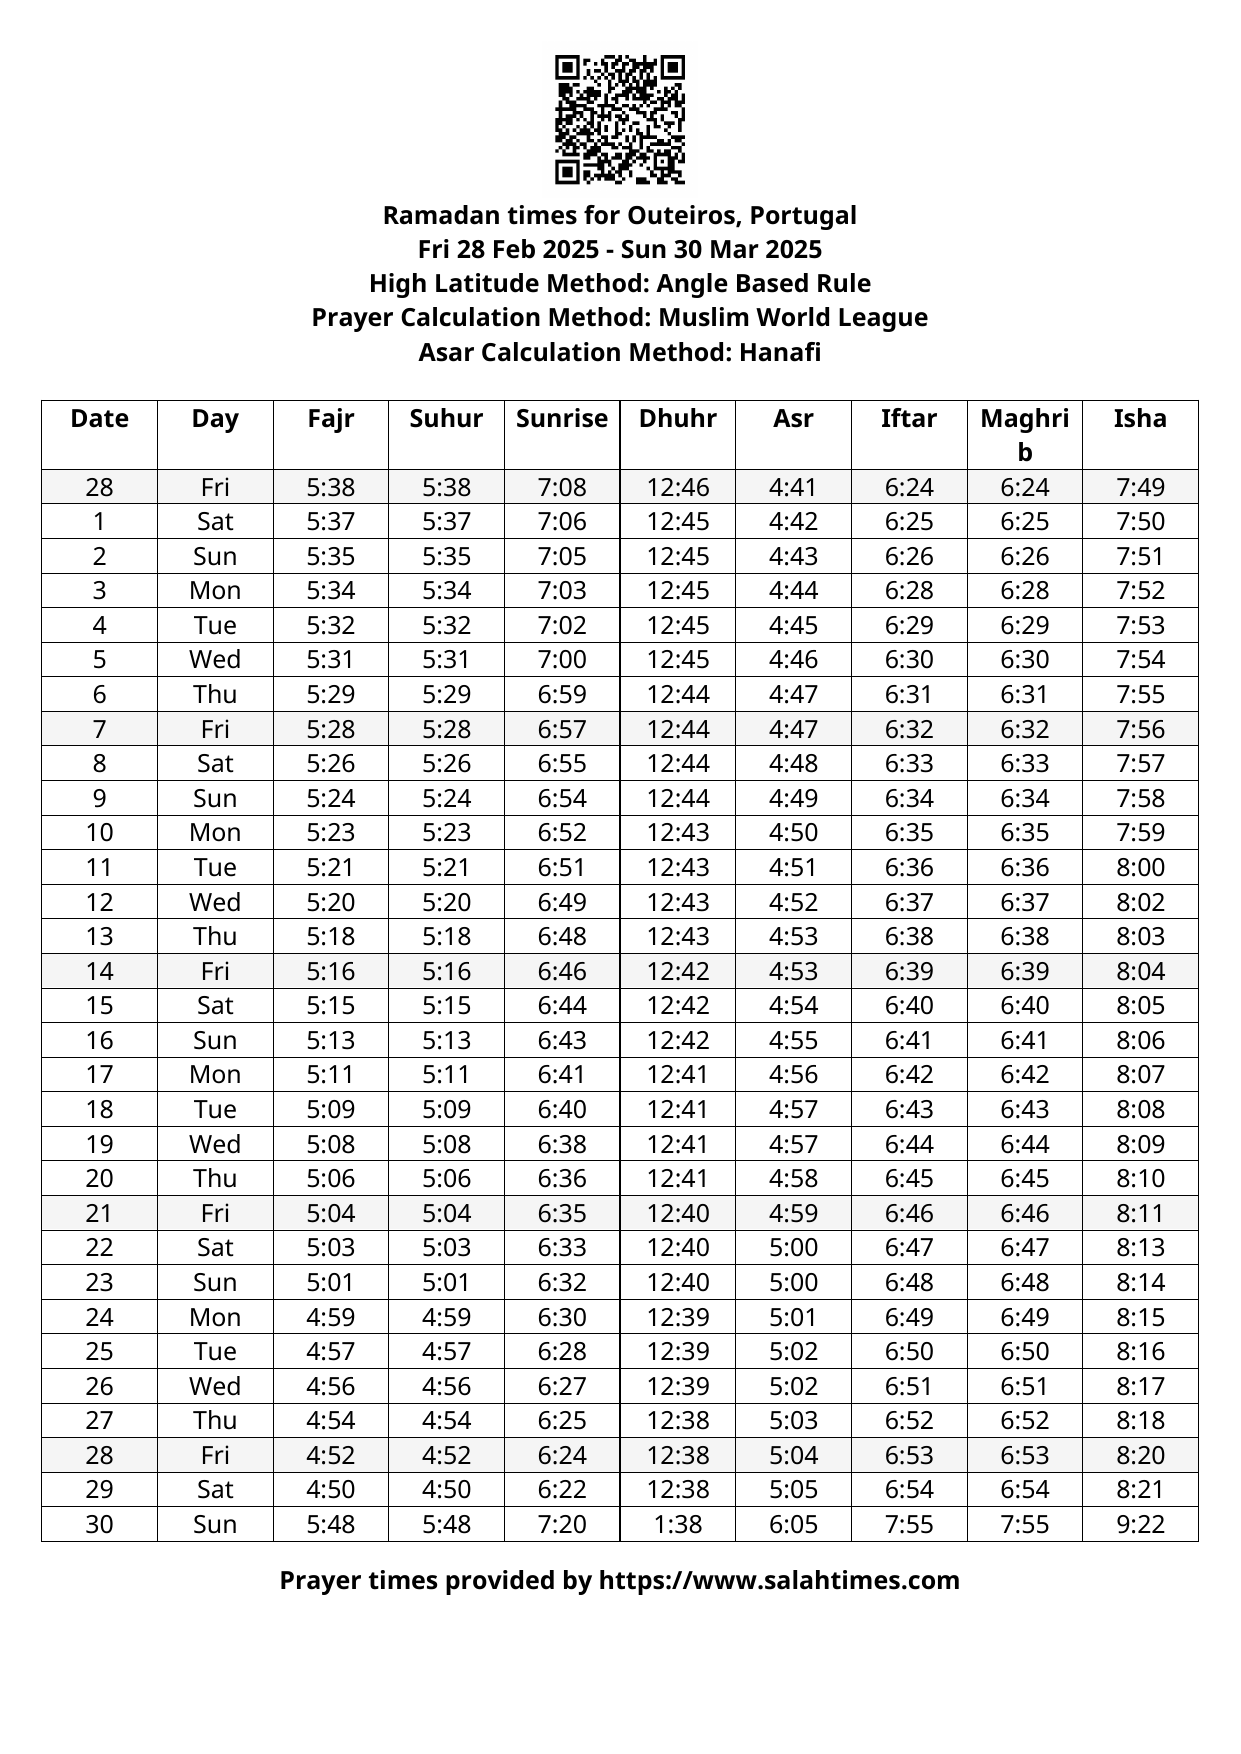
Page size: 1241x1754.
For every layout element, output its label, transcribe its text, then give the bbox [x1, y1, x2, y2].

table_cell 8:16 [1083, 1334, 1198, 1368]
table_cell 4:50 [389, 1473, 504, 1506]
table_cell 7:08 [505, 470, 619, 503]
table_cell 6:41 [968, 1023, 1082, 1057]
table_cell 6:37 [852, 885, 967, 918]
table_cell 8:11 [1083, 1196, 1198, 1229]
table_cell 12:42 [621, 954, 735, 987]
table_cell 6:54 [505, 781, 619, 814]
table_cell 12:43 [621, 850, 735, 884]
table_cell Fri [158, 712, 273, 745]
table_cell 12:41 [621, 1161, 735, 1195]
table_cell 12:45 [621, 504, 735, 538]
table_cell 4:50 [736, 816, 851, 849]
table_cell 22 [42, 1231, 157, 1264]
table_cell 4:57 [389, 1334, 504, 1368]
table_cell 5:15 [389, 989, 504, 1022]
table_cell 5:32 [389, 608, 504, 642]
table_cell 6:39 [968, 954, 1082, 987]
table_cell 6:50 [852, 1334, 967, 1368]
table_cell 12:39 [621, 1334, 735, 1368]
table_cell 6:22 [505, 1473, 619, 1506]
table_cell 8:03 [1083, 919, 1198, 953]
table_cell 12:38 [621, 1473, 735, 1506]
table_cell 5:01 [389, 1265, 504, 1299]
table_cell 5:37 [389, 504, 504, 538]
table_cell 4:50 [274, 1473, 388, 1506]
table_cell 12:44 [621, 677, 735, 711]
table_cell 6:49 [968, 1300, 1082, 1333]
table_cell 6:48 [852, 1265, 967, 1299]
table_cell 6:41 [505, 1058, 619, 1091]
table_cell 4:47 [736, 712, 851, 745]
table_cell 8:20 [1083, 1438, 1198, 1472]
table_cell 12:40 [621, 1196, 735, 1229]
table_cell 30 [42, 1507, 157, 1541]
table_cell 7:05 [505, 539, 619, 572]
table_cell 6:33 [968, 746, 1082, 780]
table_cell Thu [158, 1404, 273, 1437]
table_cell 12:45 [621, 574, 735, 607]
table_cell Sat [158, 746, 273, 780]
table_header Maghrib [968, 401, 1082, 469]
table_cell 4:52 [736, 885, 851, 918]
table_cell 6:46 [505, 954, 619, 987]
text Fri 28 Feb 2025 - Sun 30 Mar 2025 [42, 232, 1198, 266]
table_cell 6:44 [852, 1127, 967, 1160]
table_cell 6:43 [505, 1023, 619, 1057]
table_header Sunrise [505, 401, 619, 469]
table_cell 7:58 [1083, 781, 1198, 814]
table_cell Thu [158, 1161, 273, 1195]
table_cell 19 [42, 1127, 157, 1160]
table_cell 6:53 [852, 1438, 967, 1472]
table_cell 5:08 [274, 1127, 388, 1160]
table_cell 10 [42, 816, 157, 849]
table_header Dhuhr [621, 401, 735, 469]
table_cell 12:39 [621, 1300, 735, 1333]
table_cell 8:07 [1083, 1058, 1198, 1091]
table_cell 1:38 [621, 1507, 735, 1541]
table_cell Sun [158, 1265, 273, 1299]
table_cell 6:33 [852, 746, 967, 780]
table_cell 2 [42, 539, 157, 572]
table_cell 5:23 [389, 816, 504, 849]
table_cell 5:38 [389, 470, 504, 503]
table_cell 8:08 [1083, 1092, 1198, 1126]
table_cell 6:32 [852, 712, 967, 745]
table_cell 6:25 [505, 1404, 619, 1437]
table_cell 3 [42, 574, 157, 607]
table_cell Sun [158, 1507, 273, 1541]
table_cell 6:36 [505, 1161, 619, 1195]
table_cell 7:57 [1083, 746, 1198, 780]
table_cell 12:41 [621, 1092, 735, 1126]
table_cell 12:46 [621, 470, 735, 503]
table_cell 5:00 [736, 1231, 851, 1264]
table_cell 6:28 [505, 1334, 619, 1368]
table_cell 4:54 [274, 1404, 388, 1437]
table_cell 6:29 [852, 608, 967, 642]
table_cell 6:32 [505, 1265, 619, 1299]
table_header Day [158, 401, 273, 469]
table_cell 5:21 [274, 850, 388, 884]
table_cell Sun [158, 1023, 273, 1057]
table_cell Tue [158, 850, 273, 884]
table_cell 6:53 [968, 1438, 1082, 1472]
table_cell 7:49 [1083, 470, 1198, 503]
table_cell Fri [158, 1438, 273, 1472]
table_cell 5:34 [389, 574, 504, 607]
table_cell 6:47 [852, 1231, 967, 1264]
table_cell 28 [42, 470, 157, 503]
table_cell 6:51 [505, 850, 619, 884]
table_cell 7:02 [505, 608, 619, 642]
table_header Iftar [852, 401, 967, 469]
table_cell 4:53 [736, 919, 851, 953]
table_cell 6:49 [505, 885, 619, 918]
table_cell 6:42 [852, 1058, 967, 1091]
table_cell 5:11 [274, 1058, 388, 1091]
table_cell 6:48 [505, 919, 619, 953]
table_cell 6:47 [968, 1231, 1082, 1264]
table_cell 12:44 [621, 781, 735, 814]
table_cell 5:35 [274, 539, 388, 572]
table_cell 6:49 [852, 1300, 967, 1333]
table_cell 5:03 [274, 1231, 388, 1264]
table_cell 12:38 [621, 1404, 735, 1437]
table_cell 13 [42, 919, 157, 953]
table_cell 18 [42, 1092, 157, 1126]
table_cell 4:55 [736, 1023, 851, 1057]
table_cell 5:21 [389, 850, 504, 884]
table_cell 8:17 [1083, 1369, 1198, 1402]
table_cell 5:13 [274, 1023, 388, 1057]
table_cell 6:31 [852, 677, 967, 711]
table_cell 6:30 [968, 643, 1082, 676]
table_cell 6:45 [968, 1161, 1082, 1195]
table_cell 14 [42, 954, 157, 987]
table_cell 5:16 [389, 954, 504, 987]
table_cell 25 [42, 1334, 157, 1368]
table_cell Tue [158, 1092, 273, 1126]
table_cell 5:18 [274, 919, 388, 953]
table_cell 12:44 [621, 746, 735, 780]
table_cell 5:03 [736, 1404, 851, 1437]
table_cell 6:46 [852, 1196, 967, 1229]
table_cell 12:40 [621, 1231, 735, 1264]
table_cell 6:38 [505, 1127, 619, 1160]
table_cell 6:38 [852, 919, 967, 953]
table_header Fajr [274, 401, 388, 469]
table_cell 4:56 [274, 1369, 388, 1402]
table_cell 7 [42, 712, 157, 745]
table_cell Sat [158, 1231, 273, 1264]
table_cell 7:50 [1083, 504, 1198, 538]
table_cell 8:18 [1083, 1404, 1198, 1437]
table_cell 5:06 [389, 1161, 504, 1195]
table_cell 8:05 [1083, 989, 1198, 1022]
table_cell Wed [158, 1369, 273, 1402]
table_cell 5:31 [389, 643, 504, 676]
table_cell 6:29 [968, 608, 1082, 642]
table_cell 7:06 [505, 504, 619, 538]
table_cell 5:20 [389, 885, 504, 918]
table_cell 21 [42, 1196, 157, 1229]
table_cell Mon [158, 1300, 273, 1333]
table_cell Wed [158, 1127, 273, 1160]
table_cell 4 [42, 608, 157, 642]
table_cell 6:44 [968, 1127, 1082, 1160]
table_cell 5:00 [736, 1265, 851, 1299]
text High Latitude Method: Angle Based Rule [42, 266, 1198, 300]
table_cell 5:02 [736, 1369, 851, 1402]
table_cell 8:13 [1083, 1231, 1198, 1264]
table_cell 4:53 [736, 954, 851, 987]
table_cell 17 [42, 1058, 157, 1091]
table_cell 29 [42, 1473, 157, 1506]
table_cell Sun [158, 539, 273, 572]
table_cell 8:04 [1083, 954, 1198, 987]
table_cell 6:51 [968, 1369, 1082, 1402]
table_cell 5 [42, 643, 157, 676]
table_cell 5:13 [389, 1023, 504, 1057]
table_cell 5:48 [274, 1507, 388, 1541]
table_cell Wed [158, 643, 273, 676]
table_cell Tue [158, 608, 273, 642]
table_cell 8:06 [1083, 1023, 1198, 1057]
table_cell 5:26 [389, 746, 504, 780]
table_cell 4:47 [736, 677, 851, 711]
table_cell 12:45 [621, 608, 735, 642]
table_cell 5:06 [274, 1161, 388, 1195]
table_cell 6:38 [968, 919, 1082, 953]
table_cell 15 [42, 989, 157, 1022]
table_cell 4:56 [736, 1058, 851, 1091]
table_cell 4:57 [274, 1334, 388, 1368]
table_cell 7:53 [1083, 608, 1198, 642]
text Ramadan times for Outeiros, Portugal [42, 198, 1198, 232]
table_cell 6:48 [968, 1265, 1082, 1299]
table_cell 5:04 [736, 1438, 851, 1472]
table_cell 5:32 [274, 608, 388, 642]
table_cell 6:28 [852, 574, 967, 607]
table_cell 5:28 [274, 712, 388, 745]
table_cell 5:09 [389, 1092, 504, 1126]
table_cell 6:25 [968, 504, 1082, 538]
table_cell 6:28 [968, 574, 1082, 607]
table_cell 8:14 [1083, 1265, 1198, 1299]
table_cell 12:38 [621, 1438, 735, 1472]
table_cell 23 [42, 1265, 157, 1299]
table_cell 8:09 [1083, 1127, 1198, 1160]
table_cell 7:55 [968, 1507, 1082, 1541]
table_cell 8:21 [1083, 1473, 1198, 1506]
table_cell 5:31 [274, 643, 388, 676]
table_cell 5:04 [389, 1196, 504, 1229]
table_cell 6:37 [968, 885, 1082, 918]
table_cell 7:20 [505, 1507, 619, 1541]
table_cell 5:34 [274, 574, 388, 607]
table_cell 1 [42, 504, 157, 538]
table_cell Mon [158, 574, 273, 607]
table_cell 4:57 [736, 1092, 851, 1126]
table_cell 5:20 [274, 885, 388, 918]
table_cell 6:44 [505, 989, 619, 1022]
table_cell 5:35 [389, 539, 504, 572]
table_cell 6:35 [968, 816, 1082, 849]
table_cell 7:56 [1083, 712, 1198, 745]
table_cell 7:03 [505, 574, 619, 607]
table_cell 12:43 [621, 816, 735, 849]
table_header Date [42, 401, 157, 469]
table_cell 4:52 [389, 1438, 504, 1472]
table_cell 6:33 [505, 1231, 619, 1264]
table_cell 12:43 [621, 885, 735, 918]
table_cell 4:45 [736, 608, 851, 642]
table_cell Fri [158, 954, 273, 987]
table_cell 8:00 [1083, 850, 1198, 884]
table_cell 12:45 [621, 539, 735, 572]
table_cell 6:40 [968, 989, 1082, 1022]
table_cell 5:37 [274, 504, 388, 538]
table_cell 6:41 [852, 1023, 967, 1057]
table_cell 5:08 [389, 1127, 504, 1160]
table_cell 12:43 [621, 919, 735, 953]
table_cell 5:28 [389, 712, 504, 745]
table_cell 28 [42, 1438, 157, 1472]
table_cell 6:05 [736, 1507, 851, 1541]
table_cell 12:39 [621, 1369, 735, 1402]
table_cell 6:54 [852, 1473, 967, 1506]
text Asar Calculation Method: Hanafi [42, 334, 1198, 368]
table_cell 12:44 [621, 712, 735, 745]
table_cell 4:59 [389, 1300, 504, 1333]
table_header Asr [736, 401, 851, 469]
table_cell 4:48 [736, 746, 851, 780]
table_cell 4:51 [736, 850, 851, 884]
table_cell 12:45 [621, 643, 735, 676]
table_cell 4:46 [736, 643, 851, 676]
table_cell Fri [158, 470, 273, 503]
table_cell Tue [158, 1334, 273, 1368]
table_cell 12 [42, 885, 157, 918]
table_cell 6:42 [968, 1058, 1082, 1091]
table_cell 12:42 [621, 1023, 735, 1057]
table_cell 6:36 [968, 850, 1082, 884]
table_cell Fri [158, 1196, 273, 1229]
table_cell 5:05 [736, 1473, 851, 1506]
table_cell 4:58 [736, 1161, 851, 1195]
table_cell 6:52 [968, 1404, 1082, 1437]
table_cell 11 [42, 850, 157, 884]
table_cell 6:31 [968, 677, 1082, 711]
text Prayer Calculation Method: Muslim World League [42, 300, 1198, 334]
picture [542, 41, 699, 198]
table_cell 4:44 [736, 574, 851, 607]
table_cell 5:16 [274, 954, 388, 987]
table_cell Sat [158, 1473, 273, 1506]
table_cell 5:23 [274, 816, 388, 849]
table_cell 4:52 [274, 1438, 388, 1472]
table_cell 6:46 [968, 1196, 1082, 1229]
table_cell 4:43 [736, 539, 851, 572]
table_cell 6:32 [968, 712, 1082, 745]
table_cell Mon [158, 1058, 273, 1091]
table_cell 4:42 [736, 504, 851, 538]
table_cell 6 [42, 677, 157, 711]
table_cell 4:54 [736, 989, 851, 1022]
table_cell 7:51 [1083, 539, 1198, 572]
table_cell 7:54 [1083, 643, 1198, 676]
table_cell 27 [42, 1404, 157, 1437]
table_cell 6:50 [968, 1334, 1082, 1368]
table_cell Thu [158, 677, 273, 711]
table_cell 5:15 [274, 989, 388, 1022]
table_cell 5:26 [274, 746, 388, 780]
table_cell 5:02 [736, 1334, 851, 1368]
table_cell 4:49 [736, 781, 851, 814]
table_cell 6:30 [852, 643, 967, 676]
table_cell Mon [158, 816, 273, 849]
table_cell 6:54 [968, 1473, 1082, 1506]
table_cell 6:24 [505, 1438, 619, 1472]
table_cell 9:22 [1083, 1507, 1198, 1541]
table_cell 5:18 [389, 919, 504, 953]
table_cell 7:00 [505, 643, 619, 676]
table_cell 6:34 [852, 781, 967, 814]
table_cell 6:35 [505, 1196, 619, 1229]
table_cell Sat [158, 504, 273, 538]
table_cell Sun [158, 781, 273, 814]
table_cell 4:59 [274, 1300, 388, 1333]
text Prayer times provided by https://www.salahtimes.com [42, 1563, 1198, 1597]
table_cell 9 [42, 781, 157, 814]
table_cell 4:54 [389, 1404, 504, 1437]
table_cell 12:41 [621, 1058, 735, 1091]
table_header Suhur [389, 401, 504, 469]
table_cell Thu [158, 919, 273, 953]
table_cell 5:48 [389, 1507, 504, 1541]
table_cell 6:57 [505, 712, 619, 745]
table_cell 6:26 [852, 539, 967, 572]
table_cell 5:38 [274, 470, 388, 503]
table_cell 6:43 [968, 1092, 1082, 1126]
table_cell 5:01 [274, 1265, 388, 1299]
table_cell 5:29 [389, 677, 504, 711]
table_cell 7:52 [1083, 574, 1198, 607]
table_cell Sat [158, 989, 273, 1022]
table_cell 6:55 [505, 746, 619, 780]
table_cell 5:03 [389, 1231, 504, 1264]
table_cell 6:24 [968, 470, 1082, 503]
table_cell 4:56 [389, 1369, 504, 1402]
table_cell 6:45 [852, 1161, 967, 1195]
table_cell 6:24 [852, 470, 967, 503]
table_cell 6:27 [505, 1369, 619, 1402]
table_cell 12:40 [621, 1265, 735, 1299]
table_cell 5:24 [389, 781, 504, 814]
table_cell 5:11 [389, 1058, 504, 1091]
table_cell 6:26 [968, 539, 1082, 572]
table_cell 5:09 [274, 1092, 388, 1126]
table_cell 24 [42, 1300, 157, 1333]
table_cell 12:42 [621, 989, 735, 1022]
table_cell 7:59 [1083, 816, 1198, 849]
table_cell 6:52 [505, 816, 619, 849]
table_cell 8:02 [1083, 885, 1198, 918]
table_cell 6:51 [852, 1369, 967, 1402]
table_cell 26 [42, 1369, 157, 1402]
table_cell 6:52 [852, 1404, 967, 1437]
table_cell Wed [158, 885, 273, 918]
table_cell 5:24 [274, 781, 388, 814]
table_cell 6:25 [852, 504, 967, 538]
table_cell 16 [42, 1023, 157, 1057]
table_cell 4:41 [736, 470, 851, 503]
table_cell 4:57 [736, 1127, 851, 1160]
table_cell 5:29 [274, 677, 388, 711]
table_cell 6:43 [852, 1092, 967, 1126]
table_cell 8:15 [1083, 1300, 1198, 1333]
table_cell 7:55 [1083, 677, 1198, 711]
table_cell 4:59 [736, 1196, 851, 1229]
table_cell 7:55 [852, 1507, 967, 1541]
table_cell 6:30 [505, 1300, 619, 1333]
table_cell 20 [42, 1161, 157, 1195]
table_cell 6:40 [505, 1092, 619, 1126]
table_cell 6:40 [852, 989, 967, 1022]
table_cell 12:41 [621, 1127, 735, 1160]
table_cell 6:36 [852, 850, 967, 884]
table_cell 5:01 [736, 1300, 851, 1333]
table_cell 6:34 [968, 781, 1082, 814]
table_cell 6:59 [505, 677, 619, 711]
table_cell 6:39 [852, 954, 967, 987]
table_cell 6:35 [852, 816, 967, 849]
table_cell 8:10 [1083, 1161, 1198, 1195]
table_header Isha [1083, 401, 1198, 469]
table_cell 5:04 [274, 1196, 388, 1229]
table_cell 8 [42, 746, 157, 780]
